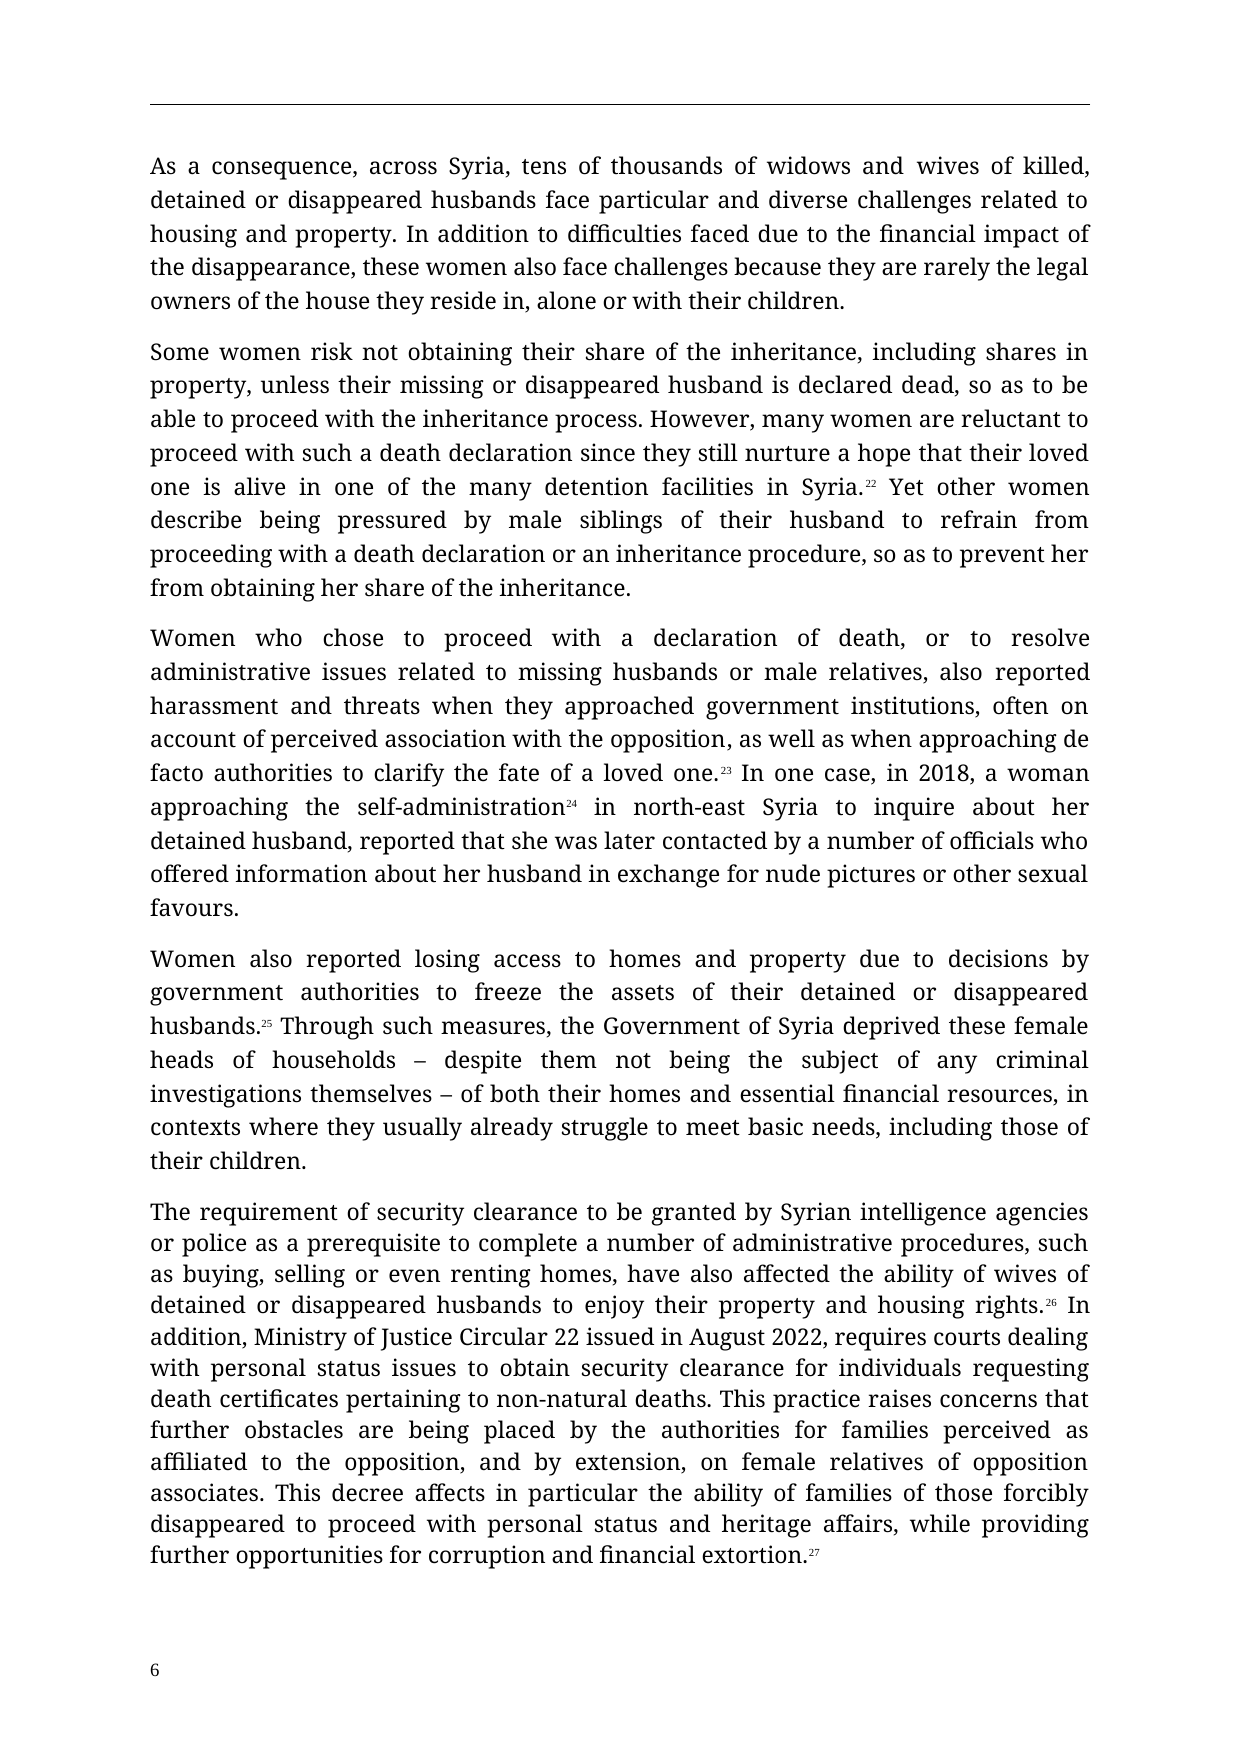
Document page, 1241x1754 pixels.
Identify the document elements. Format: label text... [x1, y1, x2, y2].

text Some women risk not obtaining their share of the inheritance, including shares in property, unless their missing or disappeared husband is declared dead, so as to be able to proceed with the inheritance process. However, many women are reluctant to proceed with such a death declaration since they still nurture a hope that their loved one is alive in one of the many detention facilities in Syria. Yet other women describe being pressured by male siblings of their husband to refrain from proceeding with a death declaration or an inheritance procedure, so as to prevent her from obtaining her share of the inheritance. [150, 335, 1090, 603]
text Women also reported losing access to homes and property due to decisions by government authorities to freeze the assets of their detained or disappeared husbands. Through such measures, the Government of Syria deprived these female heads of households – despite them not being the subject of any criminal investigations themselves – of both their homes and essential financial resources, in contexts where they usually already struggle to meet basic needs, including those of their children. [150, 942, 1090, 1176]
text The requirement of security clearance to be granted by Syrian intelligence agencies or police as a prerequisite to complete a number of administrative procedures, such as buying, selling or even renting homes, have also affected the ability of wives of detained or disappeared husbands to enjoy their property and housing rights. In addition, Ministry of Justice Circular 22 issued in August 2022, requires courts dealing with personal status issues to obtain security clearance for individuals requesting death certificates pertaining to non-natural deaths. This practice raises concerns that further obstacles are being placed by the authorities for families perceived as affiliated to the opposition, and by extension, on female relatives of opposition associates. This decree affects in particular the ability of families of those forcibly disappeared to proceed with personal status and heritage affairs, while providing further opportunities for corruption and financial extortion. [150, 1195, 1090, 1570]
text As a consequence, across Syria, tens of thousands of widows and wives of killed, detained or disappeared husbands face particular and diverse challenges related to housing and property. In addition to difficulties faced due to the financial impact of the disappearance, these women also face challenges because they are rarely the legal owners of the house they reside in, alone or with their children. [150, 150, 1090, 316]
text Women who chose to proceed with a declaration of death, or to resolve administrative issues related to missing husbands or male relatives, also reported harassment and threats when they approached government institutions, often on account of perceived association with the opposition, as well as when approaching de facto authorities to clarify the fate of a loved one. In one case, in 2018, a woman approaching the self-administration in north-east Syria to inquire about her detained husband, reported that she was later contacted by a number of officials who offered information about her husband in exchange for nude pictures or other sexual favours. [150, 622, 1090, 923]
